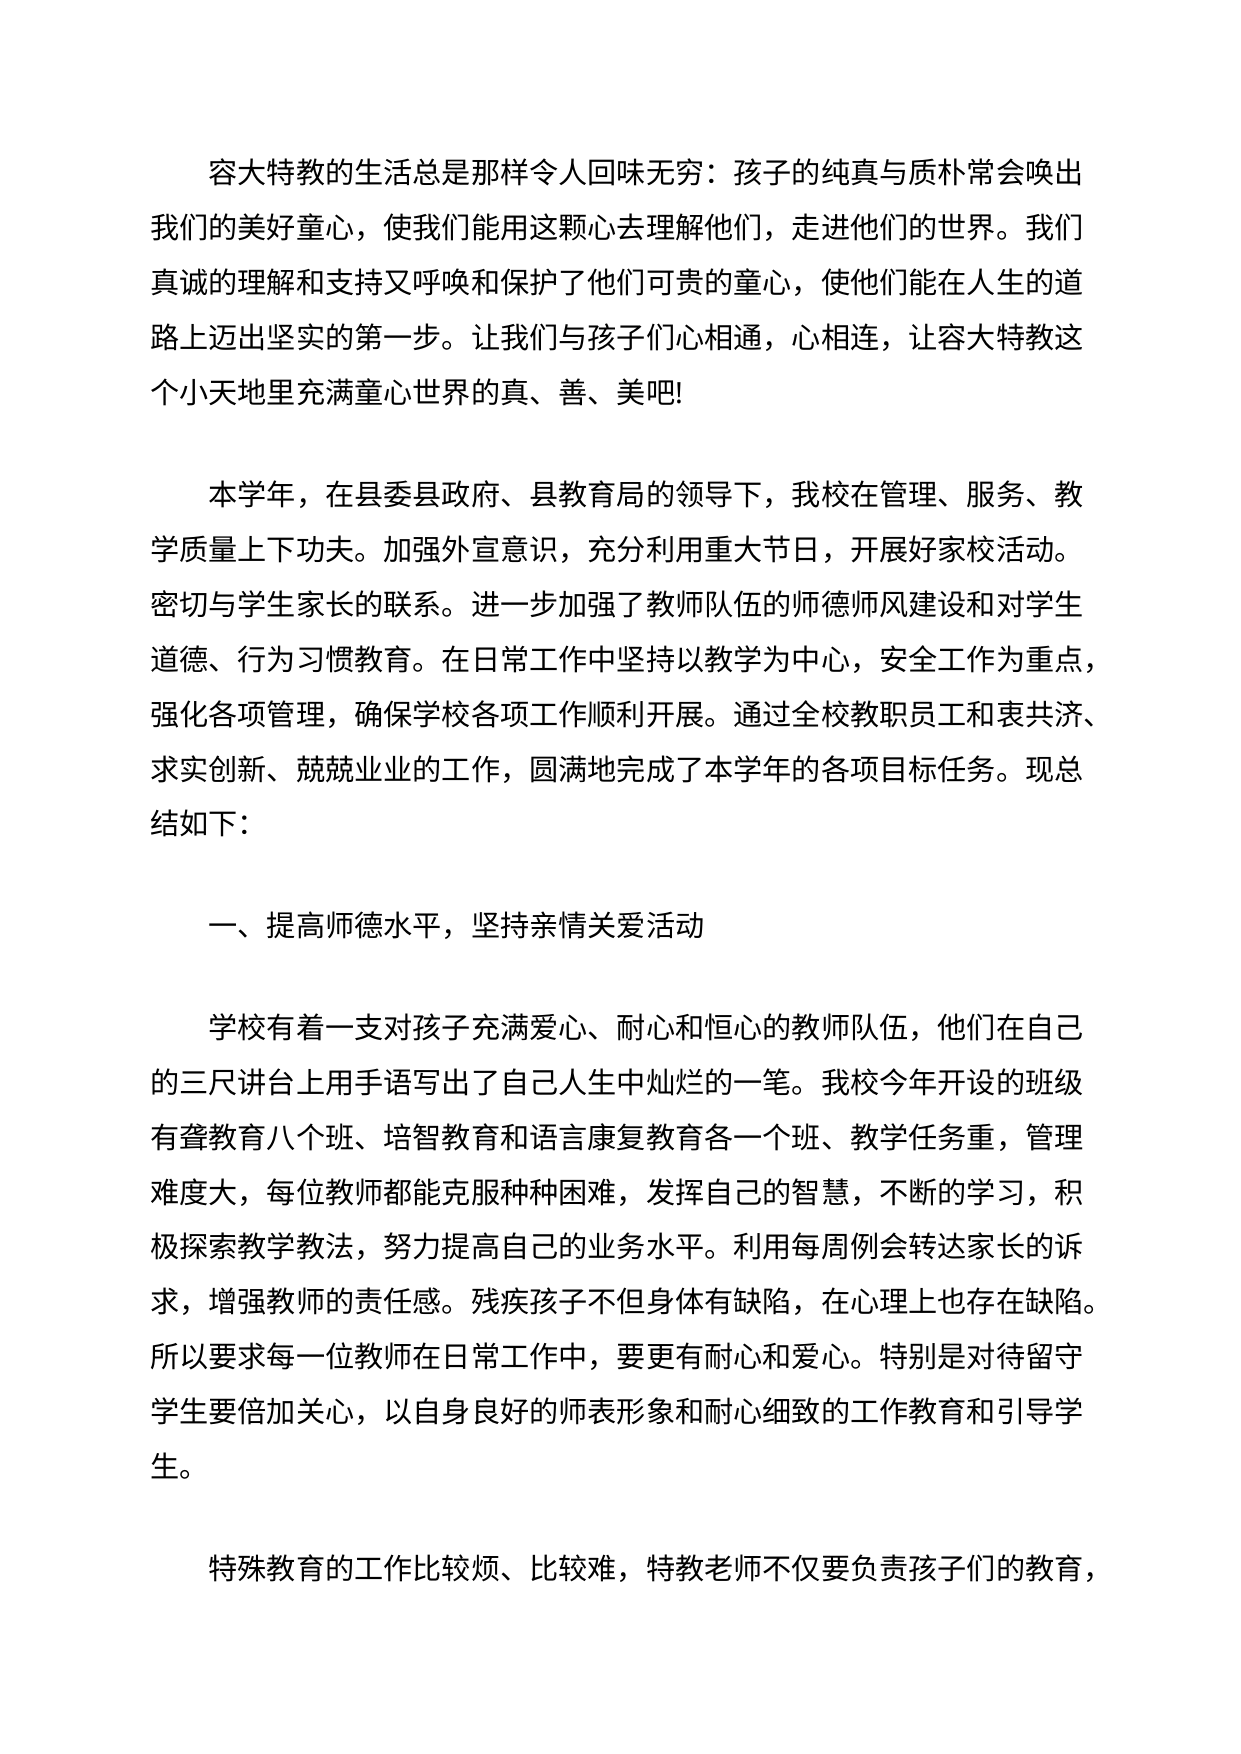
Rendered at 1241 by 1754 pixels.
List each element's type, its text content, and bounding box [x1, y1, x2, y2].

text 学校有着一支对孩子充满爱心、耐心和恒心的教师队伍，他们在自己的三尺讲台上用手语写出了自己人生中灿烂的一笔。我校今年开设的班级有聋教育八个班、培智教育和语言康复教育各一个班、教学任务重，管理难度大，每位教师都能克服种种困难，发挥自己的智慧，不断的学习，积极探索教学教法，努力提高自己的业务水平。利用每周例会转达家长的诉求，增强教师的责任感。残疾孩子不但身体有缺陷，在心理上也存在缺陷。所以要求每一位教师在日常工作中，要更有耐心和爱心。特别是对待留守学生要倍加关心，以自身良好的师表形象和耐心细致的工作教育和引导学生。 [150, 1004, 1090, 1486]
text 一、提高师德水平，坚持亲情关爱活动 [150, 903, 1090, 945]
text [150, 1545, 1090, 1588]
text 本学年，在县委县政府、县教育局的领导下，我校在管理、服务、教学质量上下功夫。加强外宣意识，充分利用重大节日，开展好家校活动。密切与学生家长的联系。进一步加强了教师队伍的师德师风建设和对学生道德、行为习惯教育。在日常工作中坚持以教学为中心，安全工作为重点，强化各项管理，确保学校各项工作顺利开展。通过全校教职员工和衷共济、求实创新、兢兢业业的工作，圆满地完成了本学年的各项目标任务。现总结如下： [150, 472, 1090, 843]
text 容大特教的生活总是那样令人回味无穷：孩子的纯真与质朴常会唤出我们的美好童心，使我们能用这颗心去理解他们，走进他们的世界。我们真诚的理解和支持又呼唤和保护了他们可贵的童心，使他们能在人生的道路上迈出坚实的第一步。让我们与孩子们心相通，心相连，让容大特教这个小天地里充满童心世界的真、善、美吧! [150, 150, 1090, 412]
